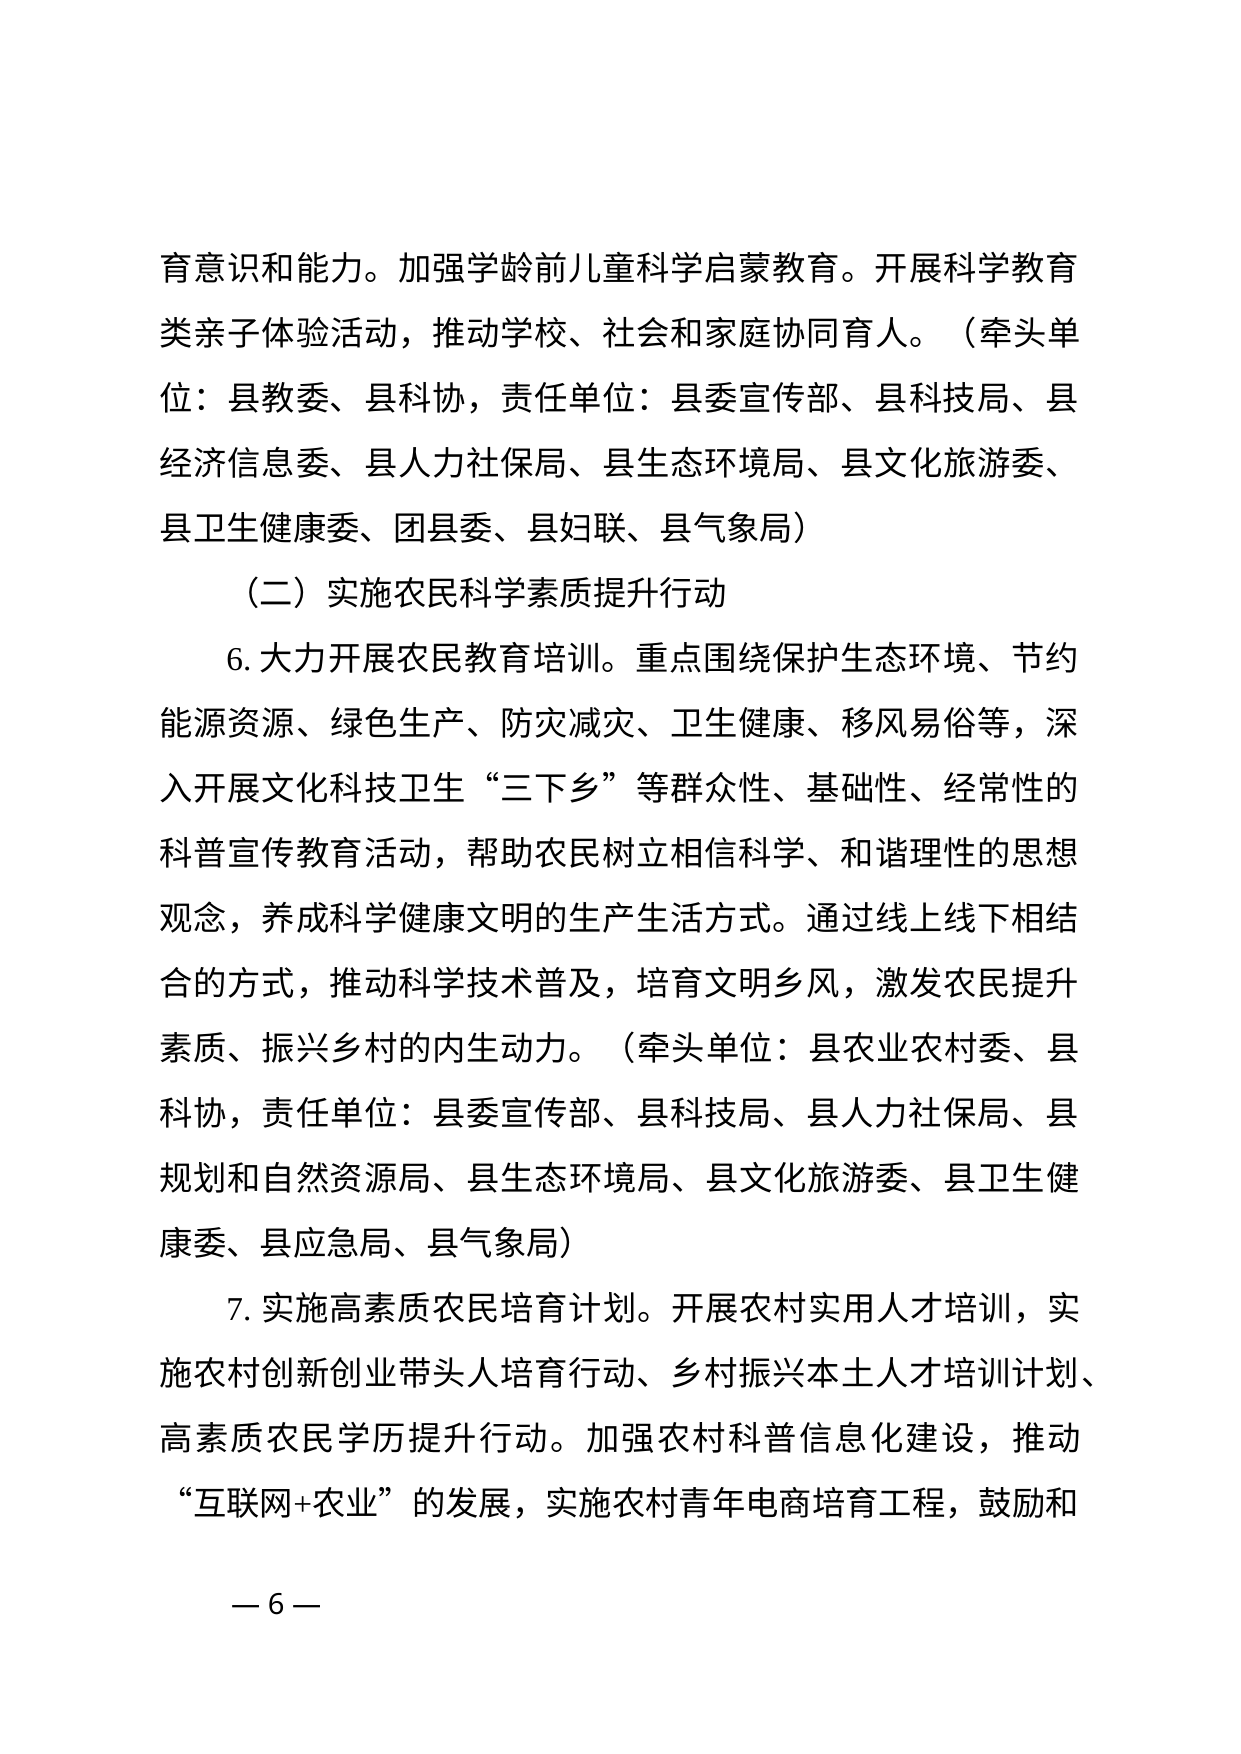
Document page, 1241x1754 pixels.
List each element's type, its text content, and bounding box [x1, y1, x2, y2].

list 大力开展农民教育培训。重点围绕保护生态环境、节约能源资源、绿色生产、防灾减灾、卫生健康、移风易俗等，深入开展文化科技卫生“三下乡”等群众性、基础性、经常性的科普宣传教育活动，帮助农民树立相信科学、和谐理性的思想观念，养成科学健康文明的生产生活方式。通过线上线下相结合的方式，推动科学技术普及，培育文明乡风，激发农民提升素质、振兴乡村的内生动力。（牵头单位：县农业农村委、县科协，责任单位：县委宣传部、县科技局、县人力社保局、县规划和自然资源局、县生态环境局、县文化旅游委、县卫生健康委、县应急局、县气象局） [159, 623, 1081, 1273]
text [159, 1273, 1081, 1533]
text （二）实施农民科学素质提升行动 [159, 558, 1081, 623]
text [159, 233, 1081, 558]
